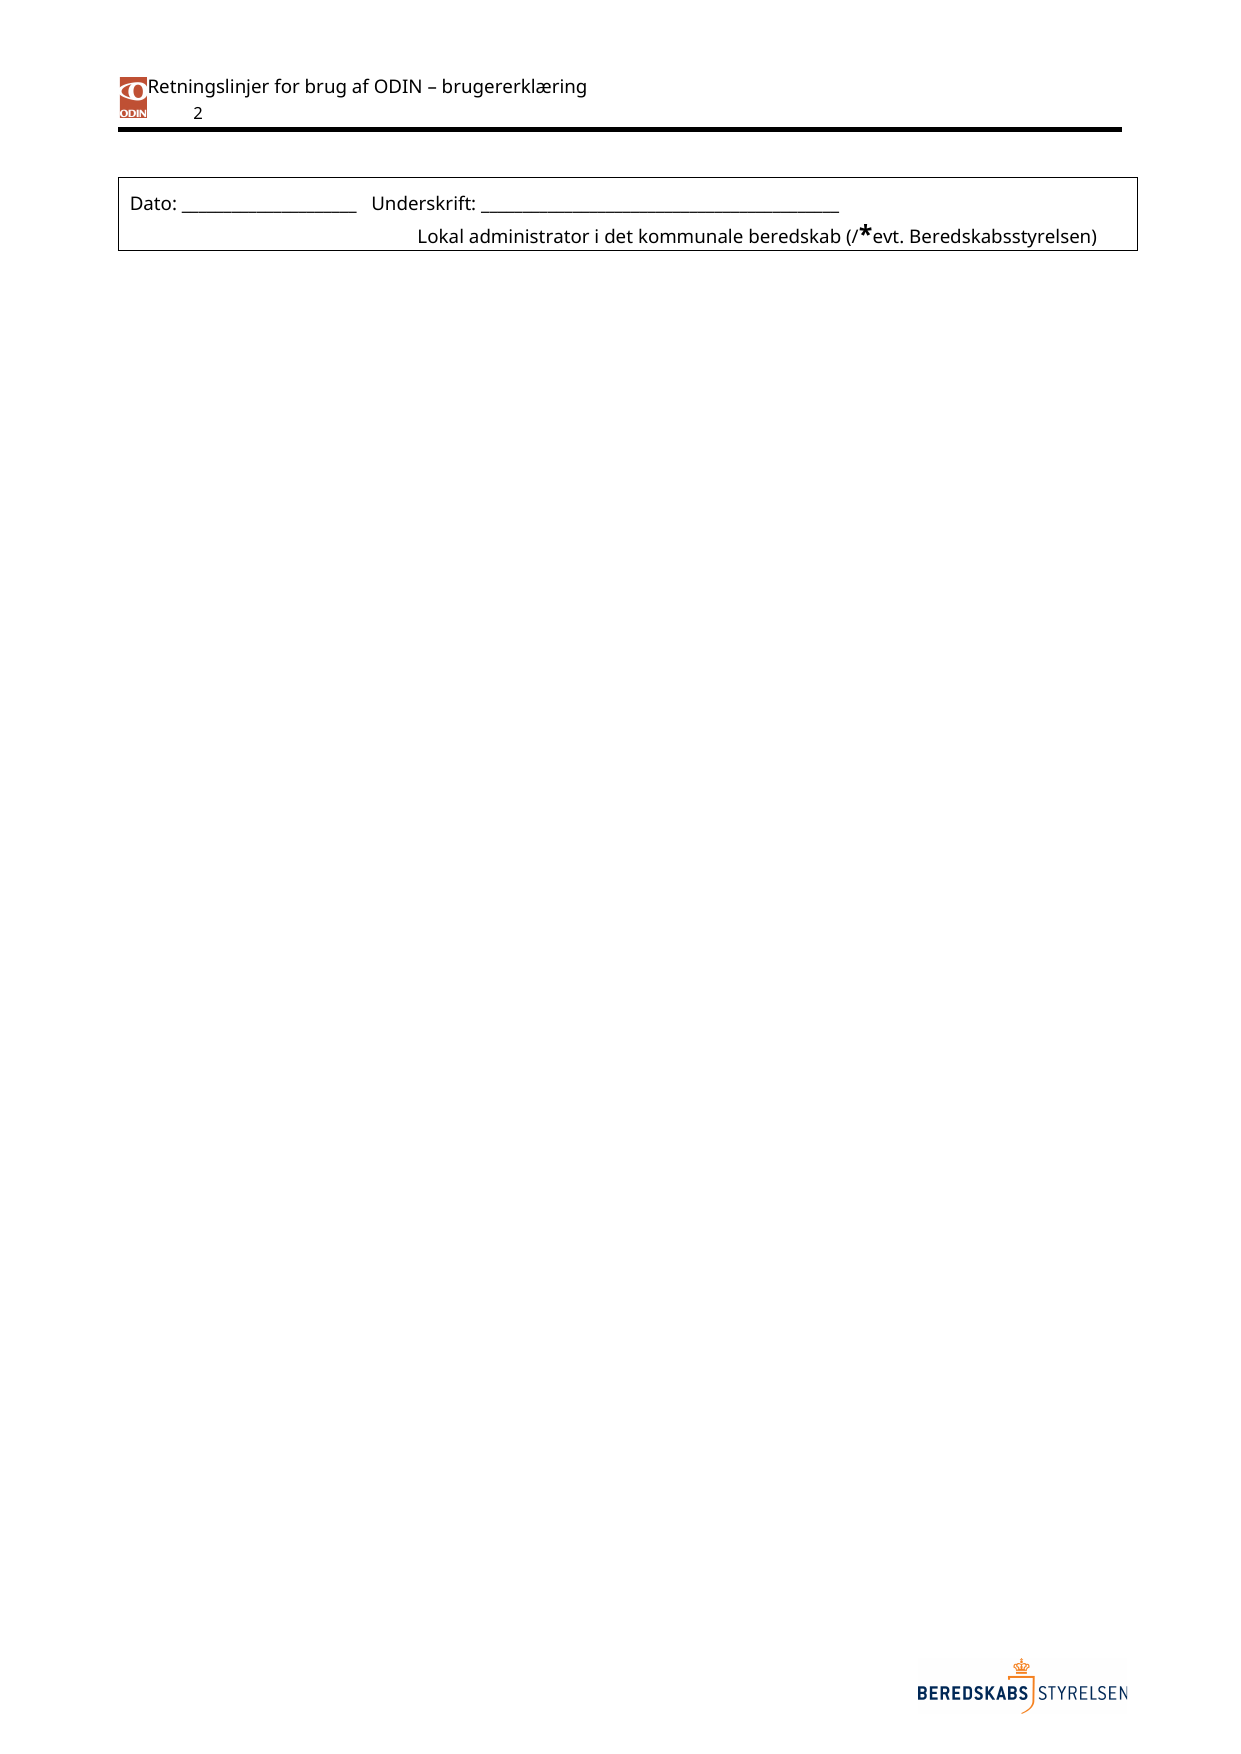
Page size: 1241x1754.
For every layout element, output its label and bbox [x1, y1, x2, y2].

picture [918, 1658, 1128, 1714]
picture [119, 77, 147, 118]
table_header [119, 178, 1137, 250]
